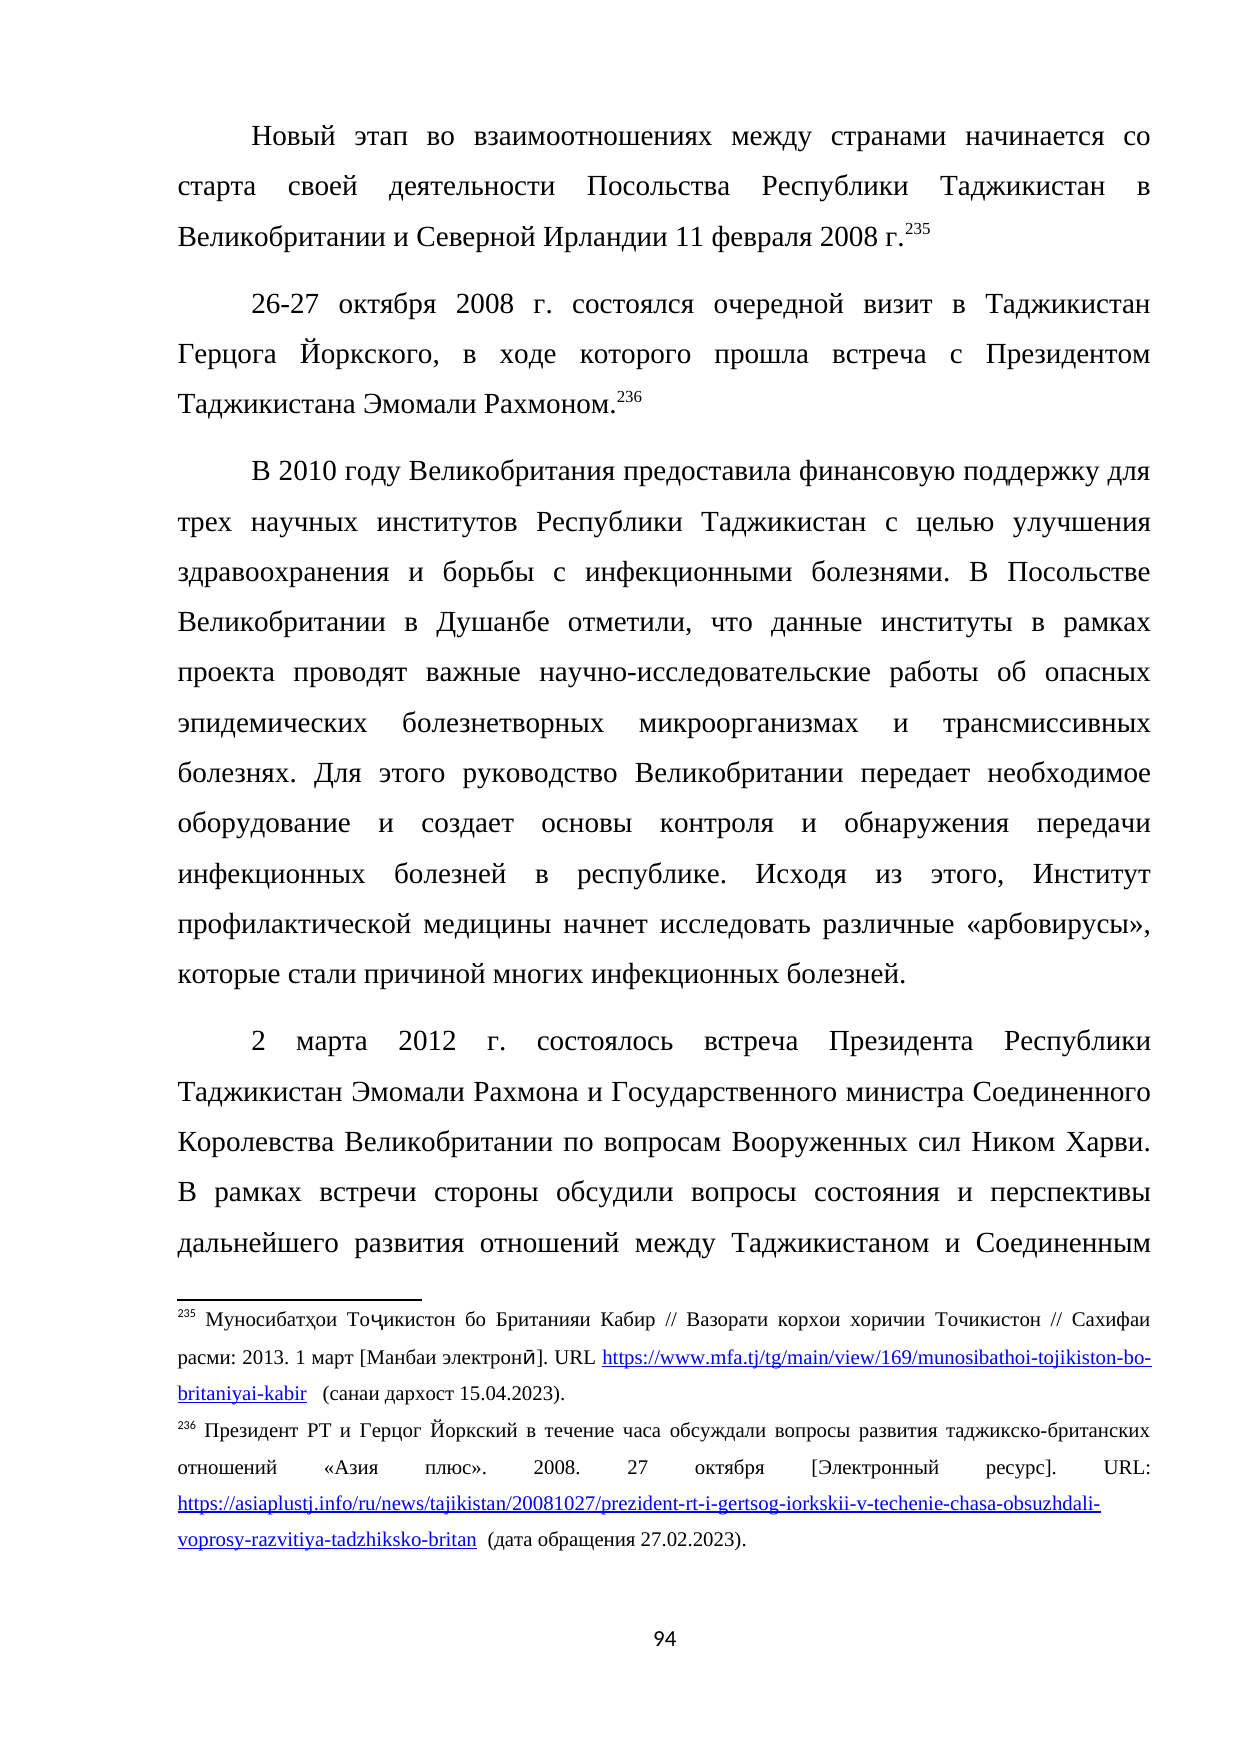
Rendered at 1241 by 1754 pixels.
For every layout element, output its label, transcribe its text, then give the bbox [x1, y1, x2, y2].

text Новый этап во взаимоотношениях между странами начинается со старта своей деятельности Посольства Республики Таджикистан в Великобритании и Северной Ирландии 11 февраля 2008 г. [177, 118, 1152, 252]
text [177, 1023, 1152, 1258]
text В 2010 году Великобритания предоставила финансовую поддержку для трех научных институтов Республики Таджикистан с целью улучшения здравоохранения и борьбы с инфекционными болезнями. В Посольстве Великобритании в Душанбе отметили, что данные институты в рамках проекта проводят важные научно-исследовательские работы об опасных эпидемических болезнетворных микроорганизмах и трансмиссивных болезнях. Для этого руководство Великобритании передает необходимое оборудование и создает основы контроля и обнаружения передачи инфекционных болезней в республике. Исходя из этого, Институт профилактической медицины начнет исследовать различные «арбовирусы», которые стали причиной многих инфекционных болезней. [177, 453, 1152, 990]
text 26-27 октября 2008 г. состоялся очередной визит в Таджикистан Герцога Йоркского, в ходе которого прошла встреча с Президентом Таджикистана Эмомали Рахмоном. [177, 286, 1152, 420]
